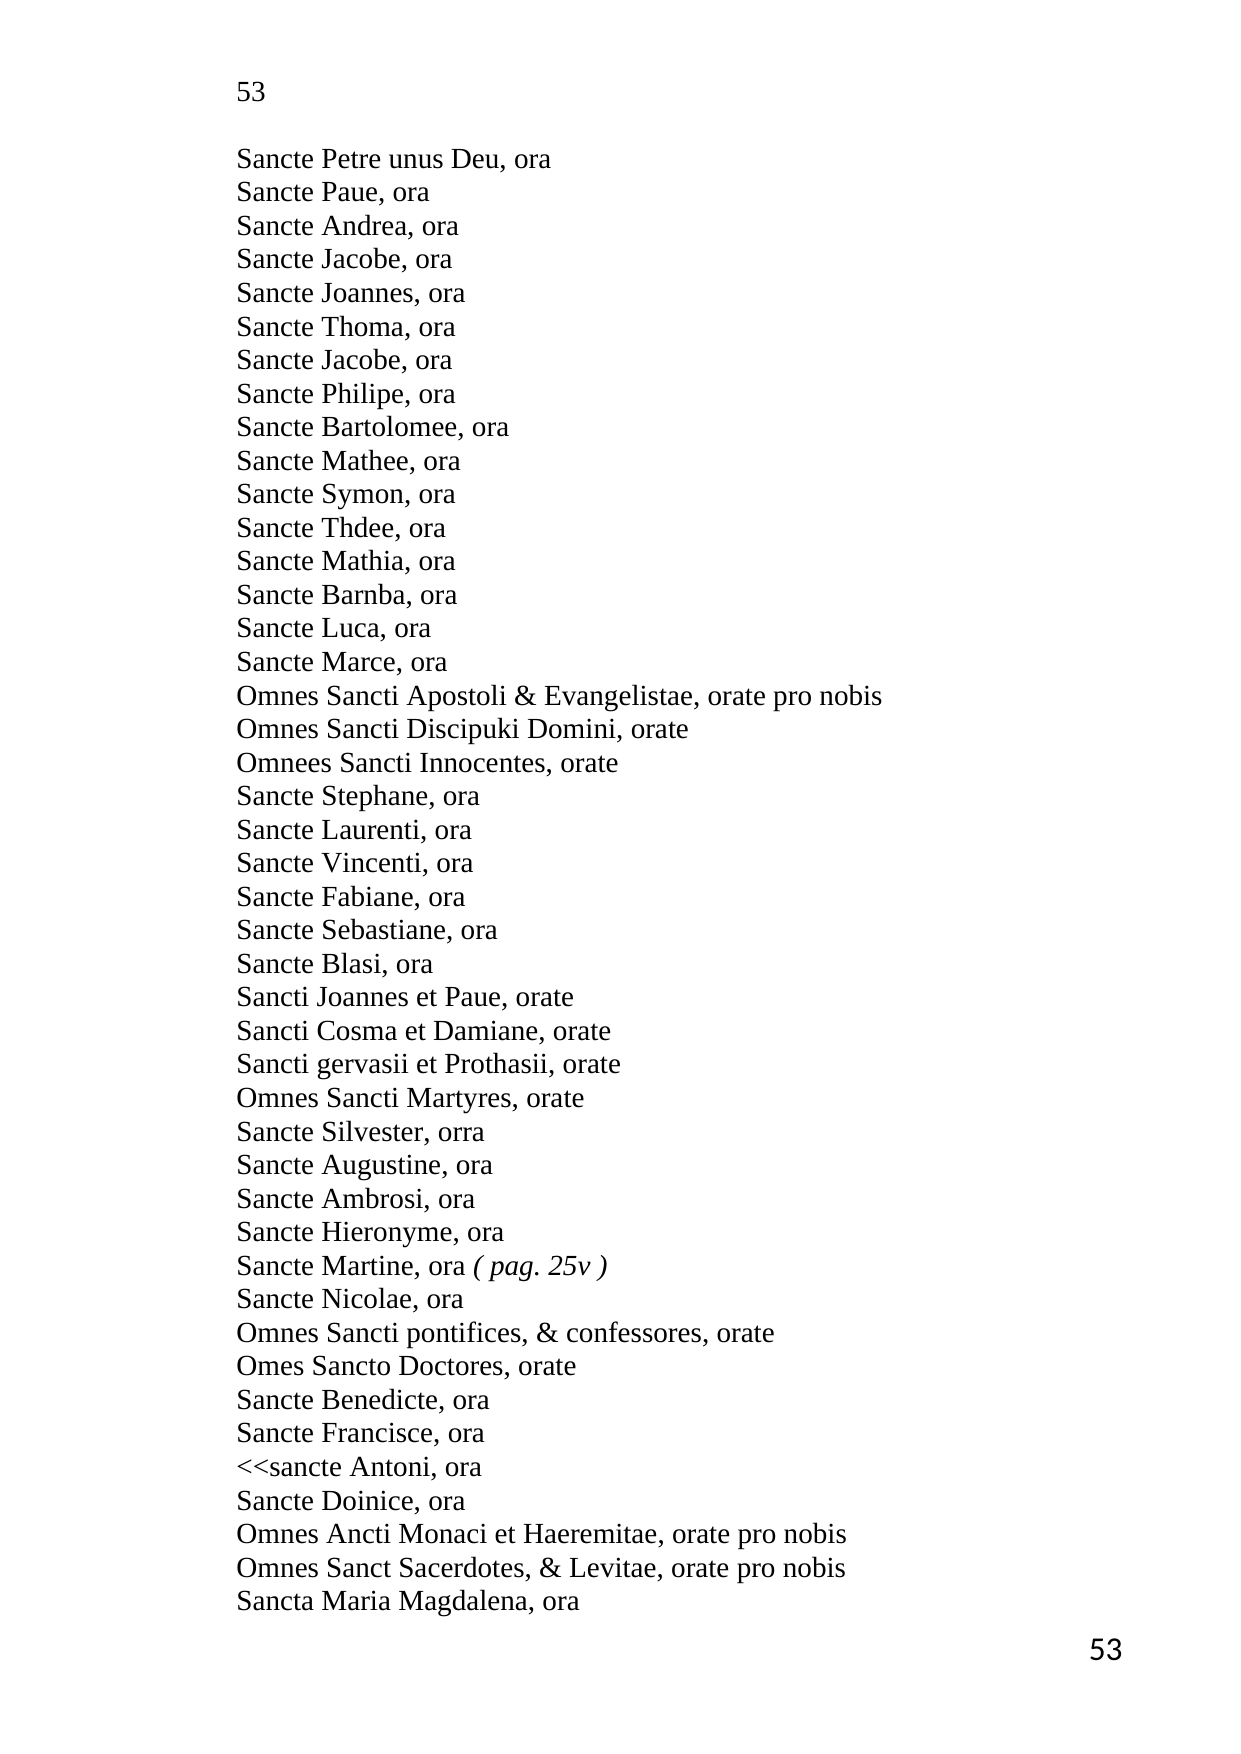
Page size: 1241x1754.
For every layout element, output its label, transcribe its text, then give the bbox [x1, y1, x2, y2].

text Omnes Sancti Discipuki Domini, orate [236, 711, 1122, 745]
text Sancte Sebastiane, ora [236, 912, 1122, 946]
text Sancte Blasi, ora [236, 946, 1122, 979]
text Sancte Paue, ora [236, 174, 1122, 208]
text Sancte Nicolae, ora [236, 1281, 1122, 1315]
text Sancte Francisce, ora [236, 1416, 1122, 1449]
text Sancte Silvester, orra [236, 1114, 1122, 1147]
text Omes Sancto Doctores, orate [236, 1348, 1122, 1382]
text Sancte Laurenti, ora [236, 812, 1122, 845]
text Omnees Sancti Innocentes, orate [236, 745, 1122, 778]
text Sancte Bartolomee, ora [236, 409, 1122, 443]
text Sancte Augustine, ora [236, 1147, 1122, 1181]
text Sancte Fabiane, ora [236, 879, 1122, 912]
text Sancte Hieronyme, ora [236, 1214, 1122, 1248]
text Sancte Jacobe, ora [236, 342, 1122, 376]
text Sancte Marce, ora [236, 644, 1122, 678]
text Sancte Mathia, ora [236, 543, 1122, 577]
text Sancte Thoma, ora [236, 309, 1122, 342]
text Sancte Mathee, ora [236, 443, 1122, 476]
text Sancte Vincenti, ora [236, 845, 1122, 879]
text Sancte Doinice, ora [236, 1483, 1122, 1516]
text Sancti Joannes et Paue, orate [236, 979, 1122, 1013]
text Sancte Benedicte, ora [236, 1382, 1122, 1416]
text Omnes Sancti Apostoli & Evangelistae, orate pro nobis [236, 678, 1122, 711]
text Omnes Sancti pontifices, & confessores, orate [236, 1315, 1122, 1348]
text Sancte Jacobe, ora [236, 242, 1122, 275]
text Sancte Barnba, ora [236, 577, 1122, 611]
text Sancte Martine, ora ( pag. 25v ) [236, 1248, 1122, 1281]
text Sancte Joannes, ora [236, 275, 1122, 309]
text Sancta Maria Magdalena, ora [236, 1583, 1122, 1617]
text Omnes Ancti Monaci et Haeremitae, orate pro nobis [236, 1516, 1122, 1550]
text <<sancte Antoni, ora [236, 1449, 1122, 1483]
text Sancte Luca, ora [236, 611, 1122, 644]
text Sancte Philipe, ora [236, 376, 1122, 409]
text Sancte Andrea, ora [236, 208, 1122, 242]
text Omnes Sanct Sacerdotes, & Levitae, orate pro nobis [236, 1550, 1122, 1583]
text Sancti Cosma et Damiane, orate [236, 1013, 1122, 1047]
text Sancte Thdee, ora [236, 510, 1122, 543]
text Sancte Ambrosi, ora [236, 1181, 1122, 1214]
text Sancte Petre unus Deu, ora [236, 141, 1122, 174]
text Sancte Stephane, ora [236, 778, 1122, 812]
text Sancte Symon, ora [236, 476, 1122, 510]
text Omnes Sancti Martyres, orate [236, 1080, 1122, 1114]
text Sancti gervasii et Prothasii, orate [236, 1047, 1122, 1080]
